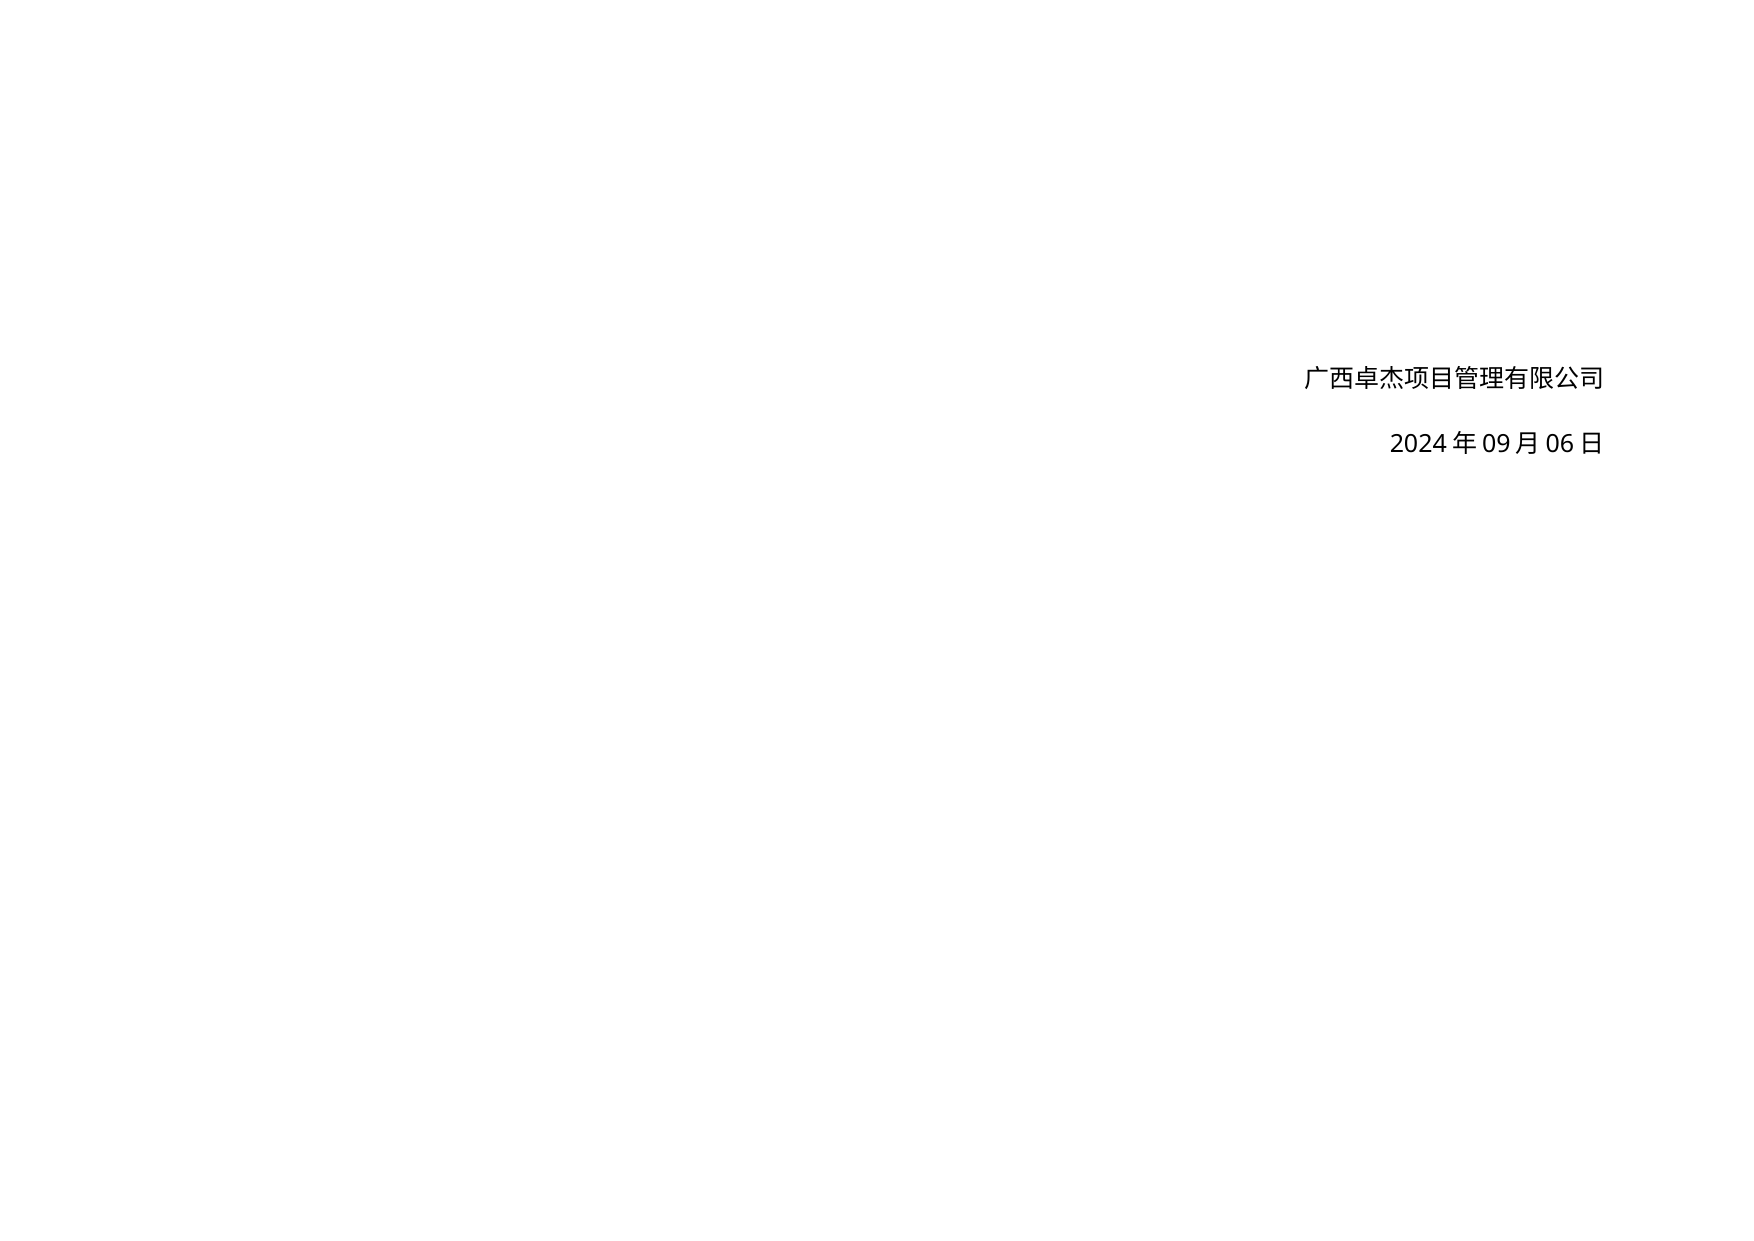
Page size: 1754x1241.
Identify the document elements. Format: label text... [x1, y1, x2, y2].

text 2024年09月06日 [150, 409, 1604, 474]
text 广西卓杰项目管理有限公司 [150, 344, 1604, 409]
